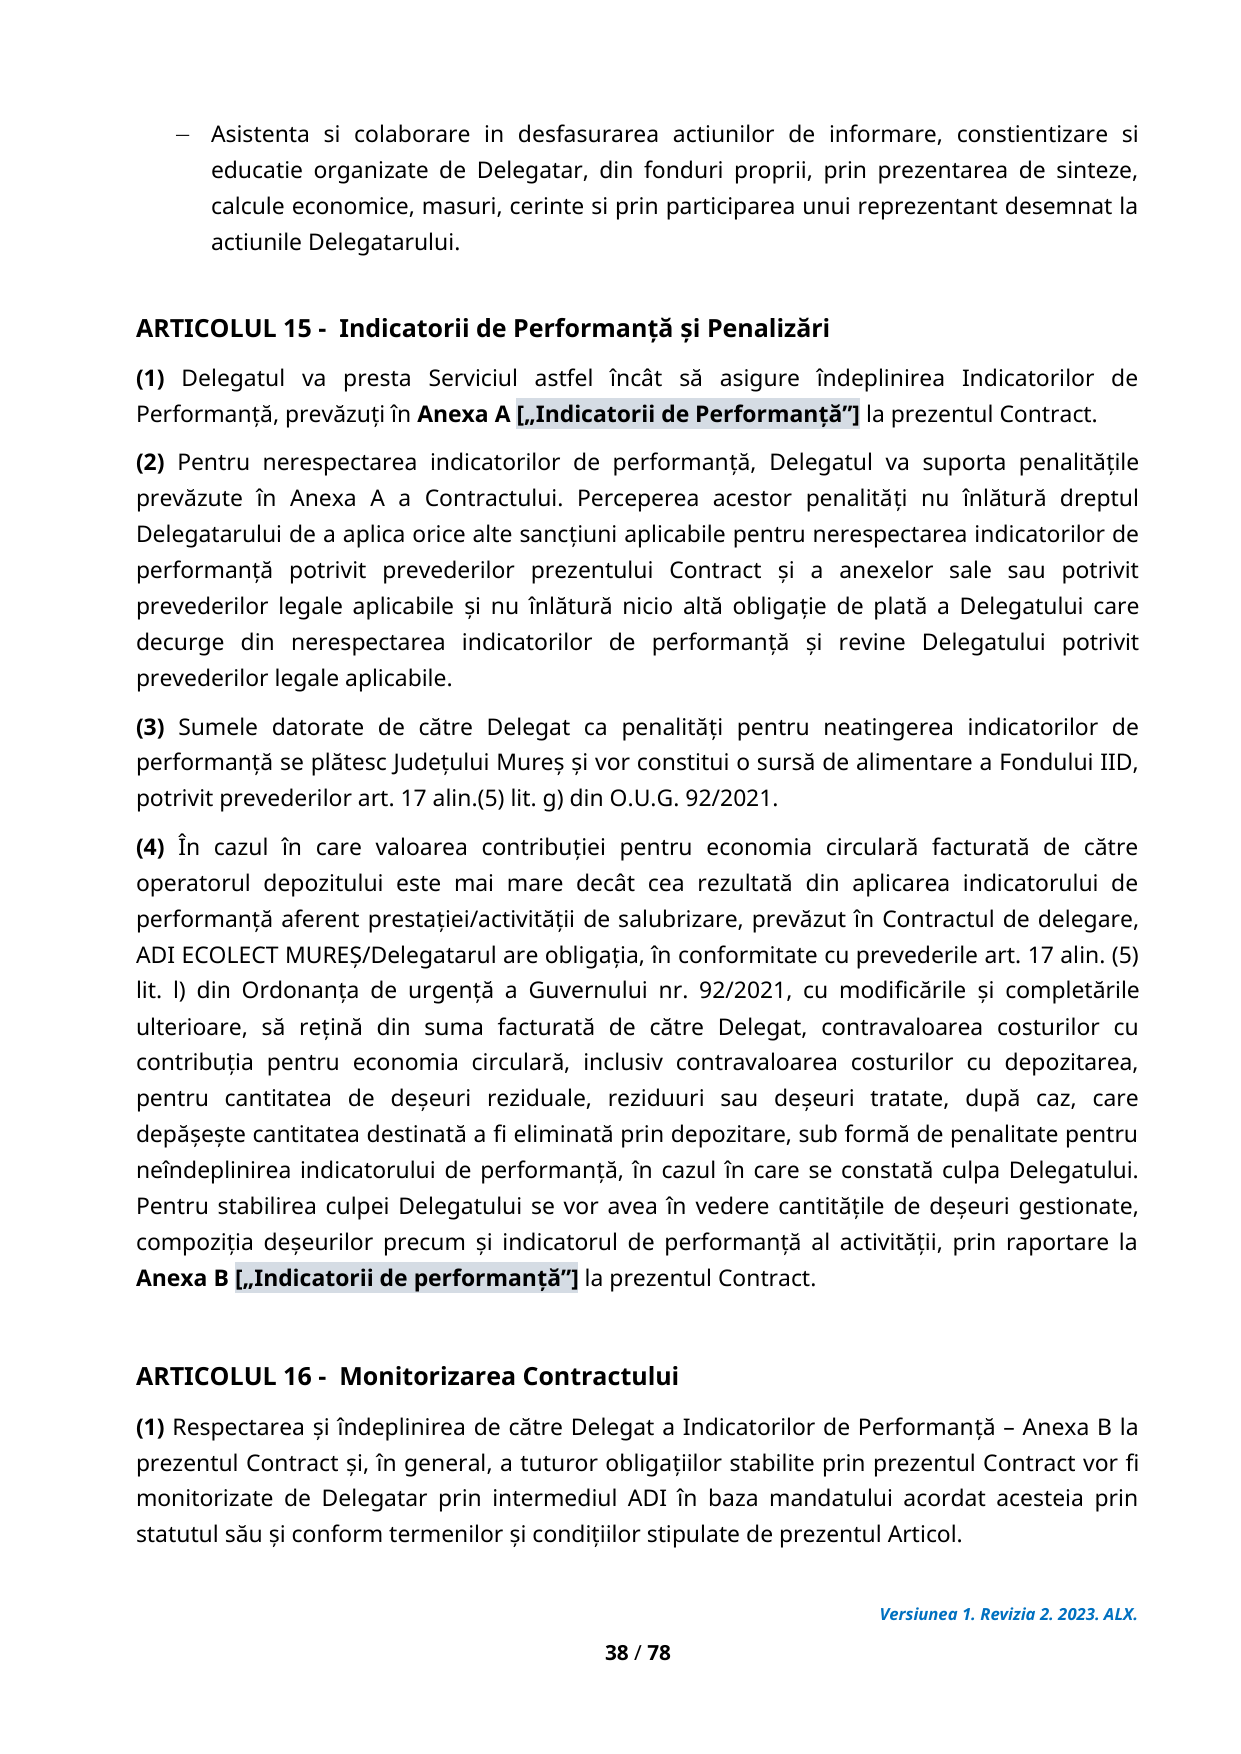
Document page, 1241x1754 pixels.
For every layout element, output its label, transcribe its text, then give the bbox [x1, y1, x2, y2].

text (1) Delegatul va presta Serviciul astfel încât să asigure îndeplinirea Indicatorilor de Performanţă, prevăzuţi în Anexa A [„Indicatorii de Performanţă”] la prezentul Contract. [136, 362, 1140, 429]
subtitle ARTICOLUL 15 - Indicatorii de Performanță și Penalizări [136, 310, 1140, 344]
text (4) În cazul în care valoarea contribuţiei pentru economia circulară facturată de către operatorul depozitului este mai mare decât cea rezultată din aplicarea indicatorului de performanță aferent prestaţiei/activităţii de salubrizare, prevăzut în Contractul de delegare, ADI ECOLECT MUREȘ/Delegatarul are obligaţia, în conformitate cu prevederile art. 17 alin. (5) lit. l) din Ordonanţa de urgenţă a Guvernului nr. 92/2021, cu modificările şi completările ulterioare, să reţină din suma facturată de către Delegat, contravaloarea costurilor cu contribuţia pentru economia circulară, inclusiv contravaloarea costurilor cu depozitarea, pentru cantitatea de deşeuri reziduale, reziduuri sau deşeuri tratate, după caz, care depăşeşte cantitatea destinată a fi eliminată prin depozitare, sub formă de penalitate pentru neîndeplinirea indicatorului de performanţă, în cazul în care se constată culpa Delegatului. Pentru stabilirea culpei Delegatului se vor avea în vedere cantitățile de deșeuri gestionate, compoziția deșeurilor precum și indicatorul de performanță al activității, prin raportare la Anexa B [„Indicatorii de performanță”] la prezentul Contract. [136, 831, 1140, 1293]
text (2) Pentru nerespectarea indicatorilor de performanţă, Delegatul va suporta penalităţile prevăzute în Anexa A a Contractului. Perceperea acestor penalităţi nu înlătură dreptul Delegatarului de a aplica orice alte sancţiuni aplicabile pentru nerespectarea indicatorilor de performanţă potrivit prevederilor prezentului Contract şi a anexelor sale sau potrivit prevederilor legale aplicabile şi nu înlătură nicio altă obligaţie de plată a Delegatului care decurge din nerespectarea indicatorilor de performanţă şi revine Delegatului potrivit prevederilor legale aplicabile. [136, 446, 1140, 693]
list Asistenta si colaborare in desfasurarea actiunilor de informare, constientizare si educatie organizate de Delegatar, din fonduri proprii, prin prezentarea de sinteze, calcule economice, masuri, cerinte si prin participarea unui reprezentant desemnat la actiunile Delegatarului. [173, 118, 1140, 257]
text (1) Respectarea şi îndeplinirea de către Delegat a Indicatorilor de Performanţă – Anexa B la prezentul Contract şi, în general, a tuturor obligaţiilor stabilite prin prezentul Contract vor fi monitorizate de Delegatar prin intermediul ADI în baza mandatului acordat acesteia prin statutul său şi conform termenilor şi condiţiilor stipulate de prezentul Articol. [136, 1411, 1140, 1549]
text (3) Sumele datorate de către Delegat ca penalităţi pentru neatingerea indicatorilor de performanță se plătesc Județului Mureș și vor constitui o sursă de alimentare a Fondului IID, potrivit prevederilor art. 17 alin.(5) lit. g) din O.U.G. 92/2021. [136, 710, 1140, 813]
subtitle ARTICOLUL 16 - Monitorizarea Contractului [136, 1359, 1140, 1393]
